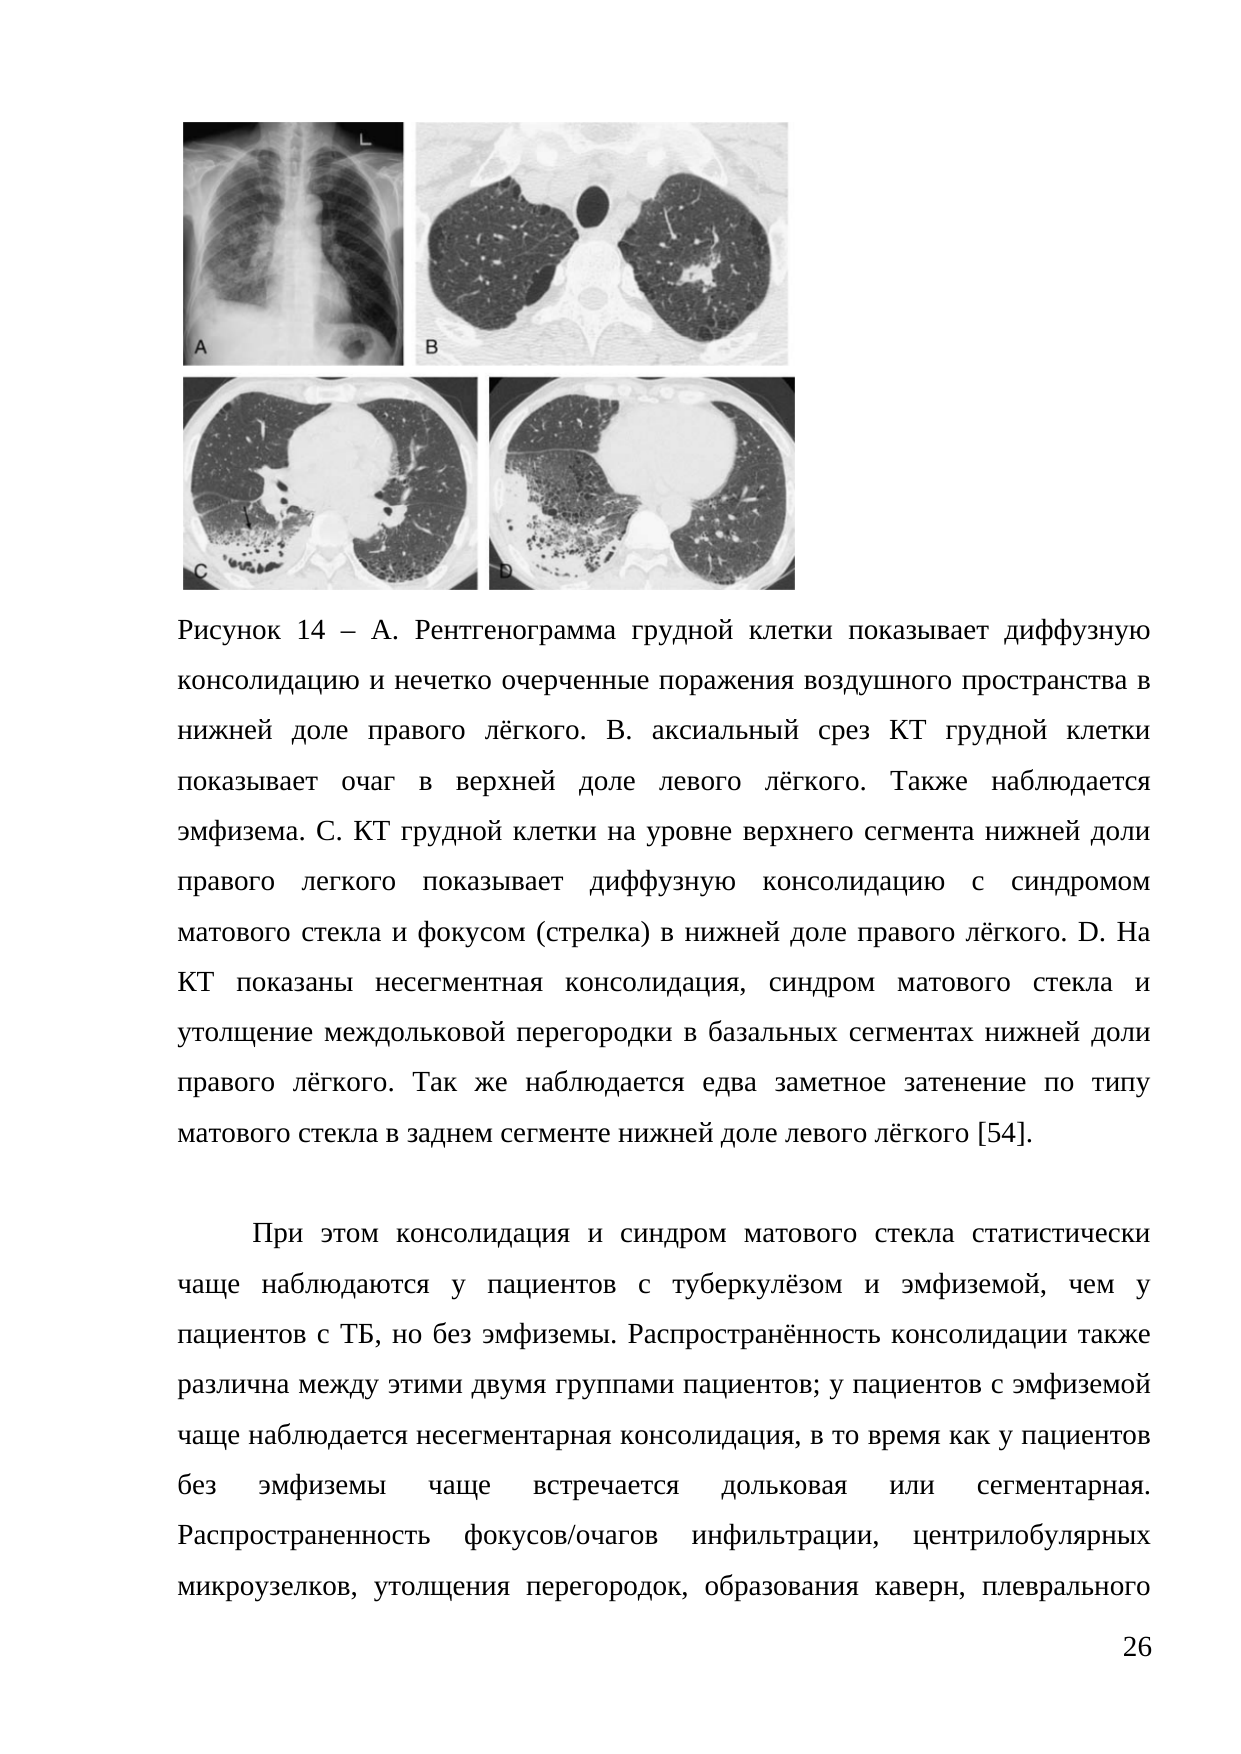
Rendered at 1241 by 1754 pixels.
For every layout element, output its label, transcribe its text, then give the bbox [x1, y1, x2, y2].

picture [177, 118, 799, 595]
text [177, 1216, 1152, 1601]
text Рисунок 14 ‒ А. Рентгенограмма грудной клетки показывает диффузную консолидацию и нечетко очерченные поражения воздушного пространства в нижней доле правого лёгкого. B. аксиальный срез КТ грудной клетки показывает очаг в верхней доле левого лёгкого. Также наблюдается эмфизема. C. КТ грудной клетки на уровне верхнего сегмента нижней доли правого легкого показывает диффузную консолидацию с синдромом матового стекла и фокусом (стрелка) в нижней доле правого лёгкого. D. На КТ показаны несегментная консолидация, синдром матового стекла и утолщение междольковой перегородки в базальных сегментах нижней доли правого лёгкого. Так же наблюдается едва заметное затенение по типу матового стекла в заднем сегменте нижней доле левого лёгкого [54]. [177, 612, 1152, 1148]
